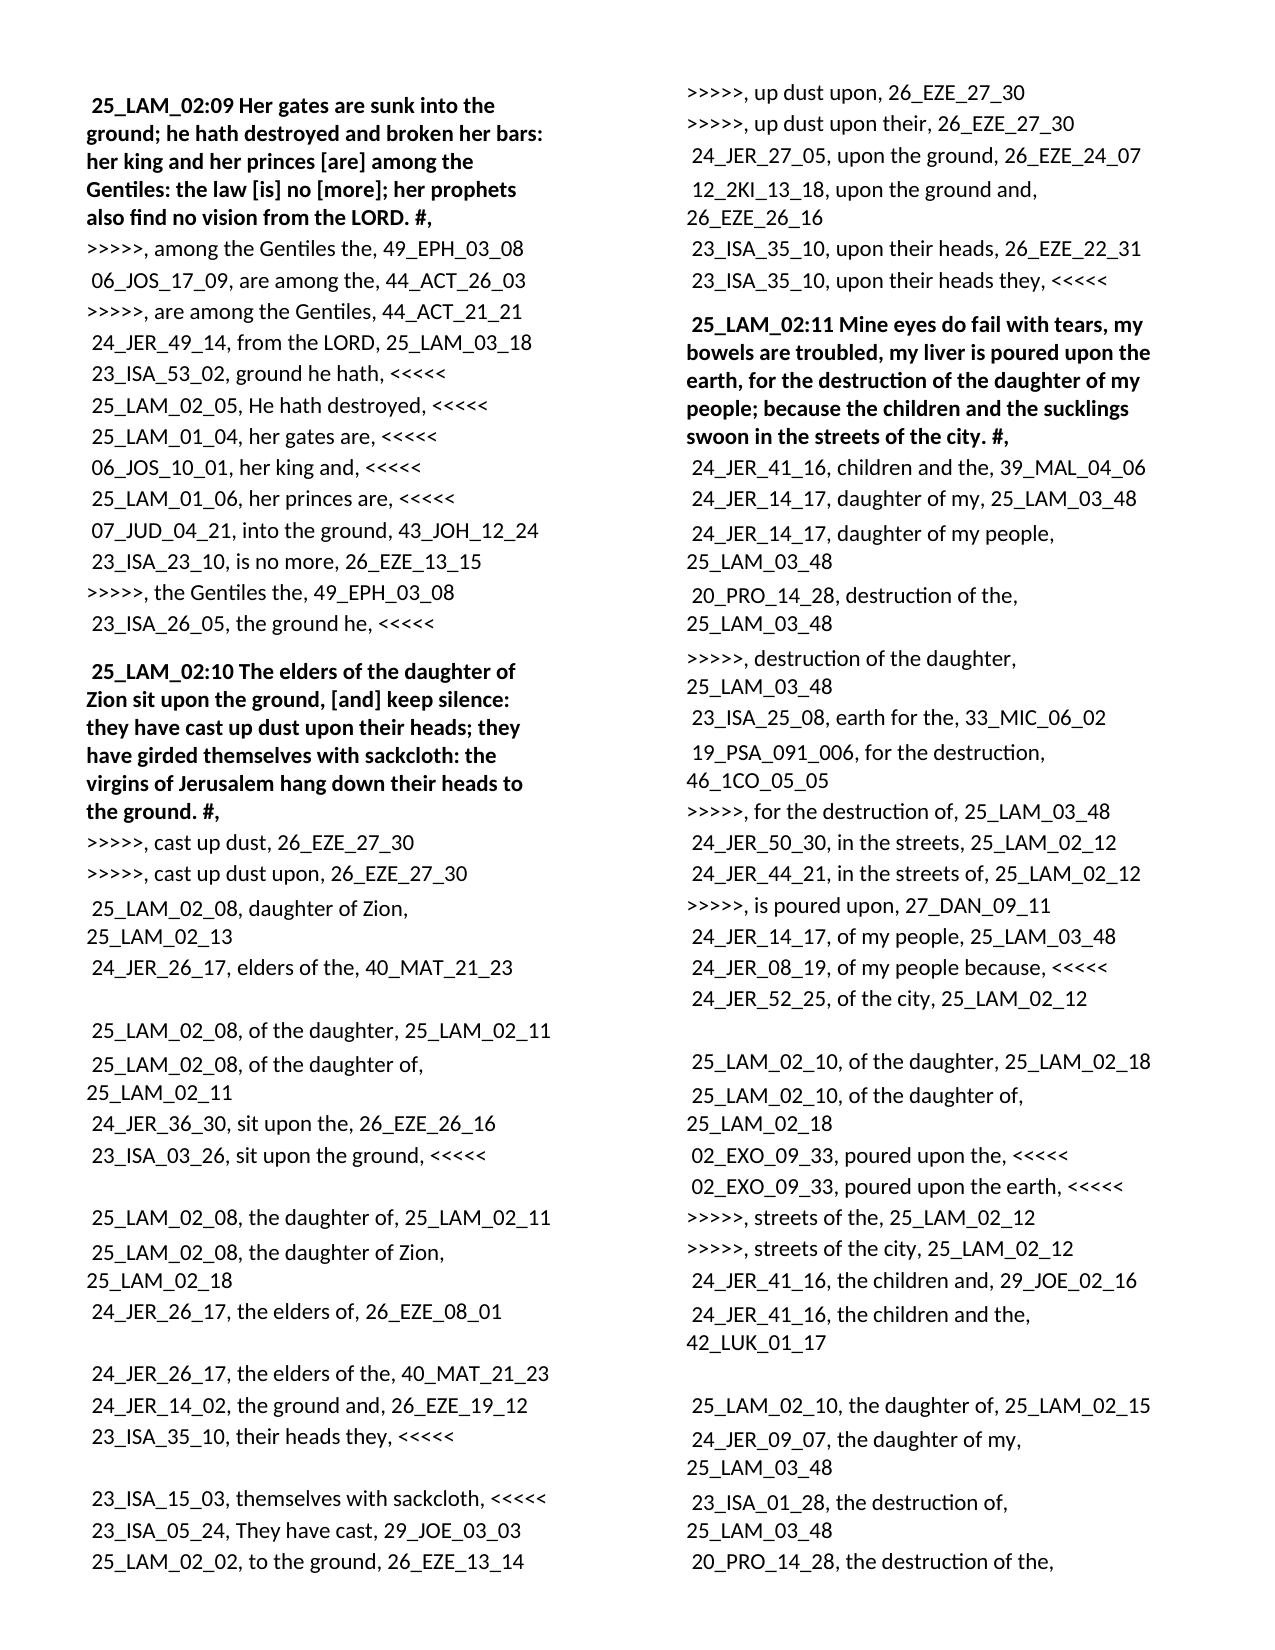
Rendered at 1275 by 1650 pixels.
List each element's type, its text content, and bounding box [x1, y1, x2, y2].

table_cell 25_LAM_01_06, her princes are, <<<<< [75, 481, 564, 512]
table_cell 24_JER_36_30, sit upon the, 26_EZE_26_16 [75, 1106, 564, 1137]
table_cell 24_JER_41_16, the children and, 29_JOE_02_16 [675, 1263, 1164, 1294]
table_cell 19_PSA_091_006, for the destruction, 46_1CO_05_05 [675, 731, 1164, 794]
table_cell 07_JUD_04_21, into the ground, 43_JOH_12_24 [75, 513, 564, 544]
table_cell 24_JER_50_30, in the streets, 25_LAM_02_12 [675, 825, 1164, 856]
table_cell 23_ISA_05_24, They have cast, 29_JOE_03_03 [75, 1513, 564, 1544]
table_cell 24_JER_14_17, daughter of my, 25_LAM_03_48 [675, 481, 1164, 512]
table_cell 23_ISA_35_10, upon their heads, 26_EZE_22_31 [675, 231, 1164, 262]
table_cell 24_JER_44_21, in the streets of, 25_LAM_02_12 [675, 856, 1164, 887]
table_cell 25_LAM_02_08, daughter of Zion, 25_LAM_02_13 [75, 888, 564, 950]
table_cell 23_ISA_35_10, upon their heads they, <<<<< [675, 263, 1164, 294]
table_cell 25_LAM_02_10, of the daughter, 25_LAM_02_18 [675, 1013, 1164, 1075]
table_cell 02_EXO_09_33, poured upon the earth, <<<<< [675, 1169, 1164, 1200]
table_cell 25_LAM_02:09 Her gates are sunk into the ground; he hath destroyed and broken her bars: her king and her princes [are] among the Gentiles: the law [is] no [more]; her prophets also find no vision from the LORD. #, [75, 75, 564, 231]
table_cell 24_JER_14_17, of my people, 25_LAM_03_48 [675, 919, 1164, 950]
table_cell >>>>>, up dust upon, 26_EZE_27_30 [675, 75, 1164, 106]
table_cell >>>>>, destruction of the daughter, 25_LAM_03_48 [675, 638, 1164, 700]
table_cell 23_ISA_15_03, themselves with sackcloth, <<<<< [75, 1450, 564, 1512]
table_cell 24_JER_27_05, upon the ground, 26_EZE_24_07 [675, 138, 1164, 169]
table_cell 23_ISA_01_28, the destruction of, 25_LAM_03_48 [675, 1481, 1164, 1544]
table_cell 25_LAM_02_02, to the ground, 26_EZE_13_14 [75, 1544, 564, 1575]
table_cell 24_JER_26_17, the elders of the, 40_MAT_21_23 [75, 1325, 564, 1387]
table_cell 24_JER_49_14, from the LORD, 25_LAM_03_18 [75, 325, 564, 356]
table_cell >>>>>, for the destruction of, 25_LAM_03_48 [675, 794, 1164, 825]
table_cell 25_LAM_02_08, of the daughter of, 25_LAM_02_11 [75, 1044, 564, 1106]
table_cell 23_ISA_35_10, their heads they, <<<<< [75, 1419, 564, 1450]
table_cell 24_JER_52_25, of the city, 25_LAM_02_12 [675, 981, 1164, 1012]
table_cell 12_2KI_13_18, upon the ground and, 26_EZE_26_16 [675, 169, 1164, 231]
table_cell 24_JER_14_17, daughter of my people, 25_LAM_03_48 [675, 513, 1164, 575]
table_cell >>>>>, is poured upon, 27_DAN_09_11 [675, 888, 1164, 919]
table_cell 24_JER_09_07, the daughter of my, 25_LAM_03_48 [675, 1419, 1164, 1481]
table_cell >>>>>, among the Gentiles the, 49_EPH_03_08 [75, 231, 564, 262]
table_cell 24_JER_08_19, of my people because, <<<<< [675, 950, 1164, 981]
table_cell 24_JER_26_17, the elders of, 26_EZE_08_01 [75, 1294, 564, 1325]
table_cell 25_LAM_02_08, of the daughter, 25_LAM_02_11 [75, 981, 564, 1044]
table_cell 23_ISA_53_02, ground he hath, <<<<< [75, 356, 564, 387]
table_cell 25_LAM_02_08, the daughter of, 25_LAM_02_11 [75, 1169, 564, 1231]
table_cell 25_LAM_02:11 Mine eyes do fail with tears, my bowels are troubled, my liver is poured upon the earth, for the destruction of the daughter of my people; because the children and the sucklings swoon in the streets of the city. #, [675, 294, 1164, 450]
table_cell 24_JER_41_16, children and the, 39_MAL_04_06 [675, 450, 1164, 481]
table_cell >>>>>, the Gentiles the, 49_EPH_03_08 [75, 575, 564, 606]
table_cell 24_JER_14_02, the ground and, 26_EZE_19_12 [75, 1388, 564, 1419]
table_cell >>>>>, up dust upon their, 26_EZE_27_30 [675, 106, 1164, 137]
table_cell >>>>>, cast up dust, 26_EZE_27_30 [75, 825, 564, 856]
table_cell 20_PRO_14_28, the destruction of the, 25_LAM_03_48 [675, 1544, 1164, 1575]
table_cell 23_ISA_23_10, is no more, 26_EZE_13_15 [75, 544, 564, 575]
table_cell 23_ISA_25_08, earth for the, 33_MIC_06_02 [675, 700, 1164, 731]
table_cell 25_LAM_02_10, of the daughter of, 25_LAM_02_18 [675, 1075, 1164, 1137]
table_cell 02_EXO_09_33, poured upon the, <<<<< [675, 1138, 1164, 1169]
table_cell 20_PRO_14_28, destruction of the, 25_LAM_03_48 [675, 575, 1164, 637]
table_cell 25_LAM_02_05, He hath destroyed, <<<<< [75, 388, 564, 419]
table_cell 25_LAM_01_04, her gates are, <<<<< [75, 419, 564, 450]
table_cell 06_JOS_10_01, her king and, <<<<< [75, 450, 564, 481]
table_cell >>>>>, streets of the, 25_LAM_02_12 [675, 1200, 1164, 1231]
table_cell 24_JER_41_16, the children and the, 42_LUK_01_17 [675, 1294, 1164, 1356]
table_cell 24_JER_26_17, elders of the, 40_MAT_21_23 [75, 950, 564, 981]
table_cell >>>>>, cast up dust upon, 26_EZE_27_30 [75, 856, 564, 887]
table_cell 23_ISA_03_26, sit upon the ground, <<<<< [75, 1138, 564, 1169]
table_cell 25_LAM_02_10, the daughter of, 25_LAM_02_15 [675, 1356, 1164, 1419]
table_cell 23_ISA_26_05, the ground he, <<<<< [75, 606, 564, 637]
table_cell >>>>>, are among the Gentiles, 44_ACT_21_21 [75, 294, 564, 325]
table_cell 25_LAM_02_08, the daughter of Zion, 25_LAM_02_18 [75, 1231, 564, 1294]
table_cell 06_JOS_17_09, are among the, 44_ACT_26_03 [75, 263, 564, 294]
table_cell 25_LAM_02:10 The elders of the daughter of Zion sit upon the ground, [and] keep silence: they have cast up dust upon their heads; they have girded themselves with sackcloth: the virgins of Jerusalem hang down their heads to the ground. #, [75, 638, 564, 825]
table_cell >>>>>, streets of the city, 25_LAM_02_12 [675, 1231, 1164, 1262]
